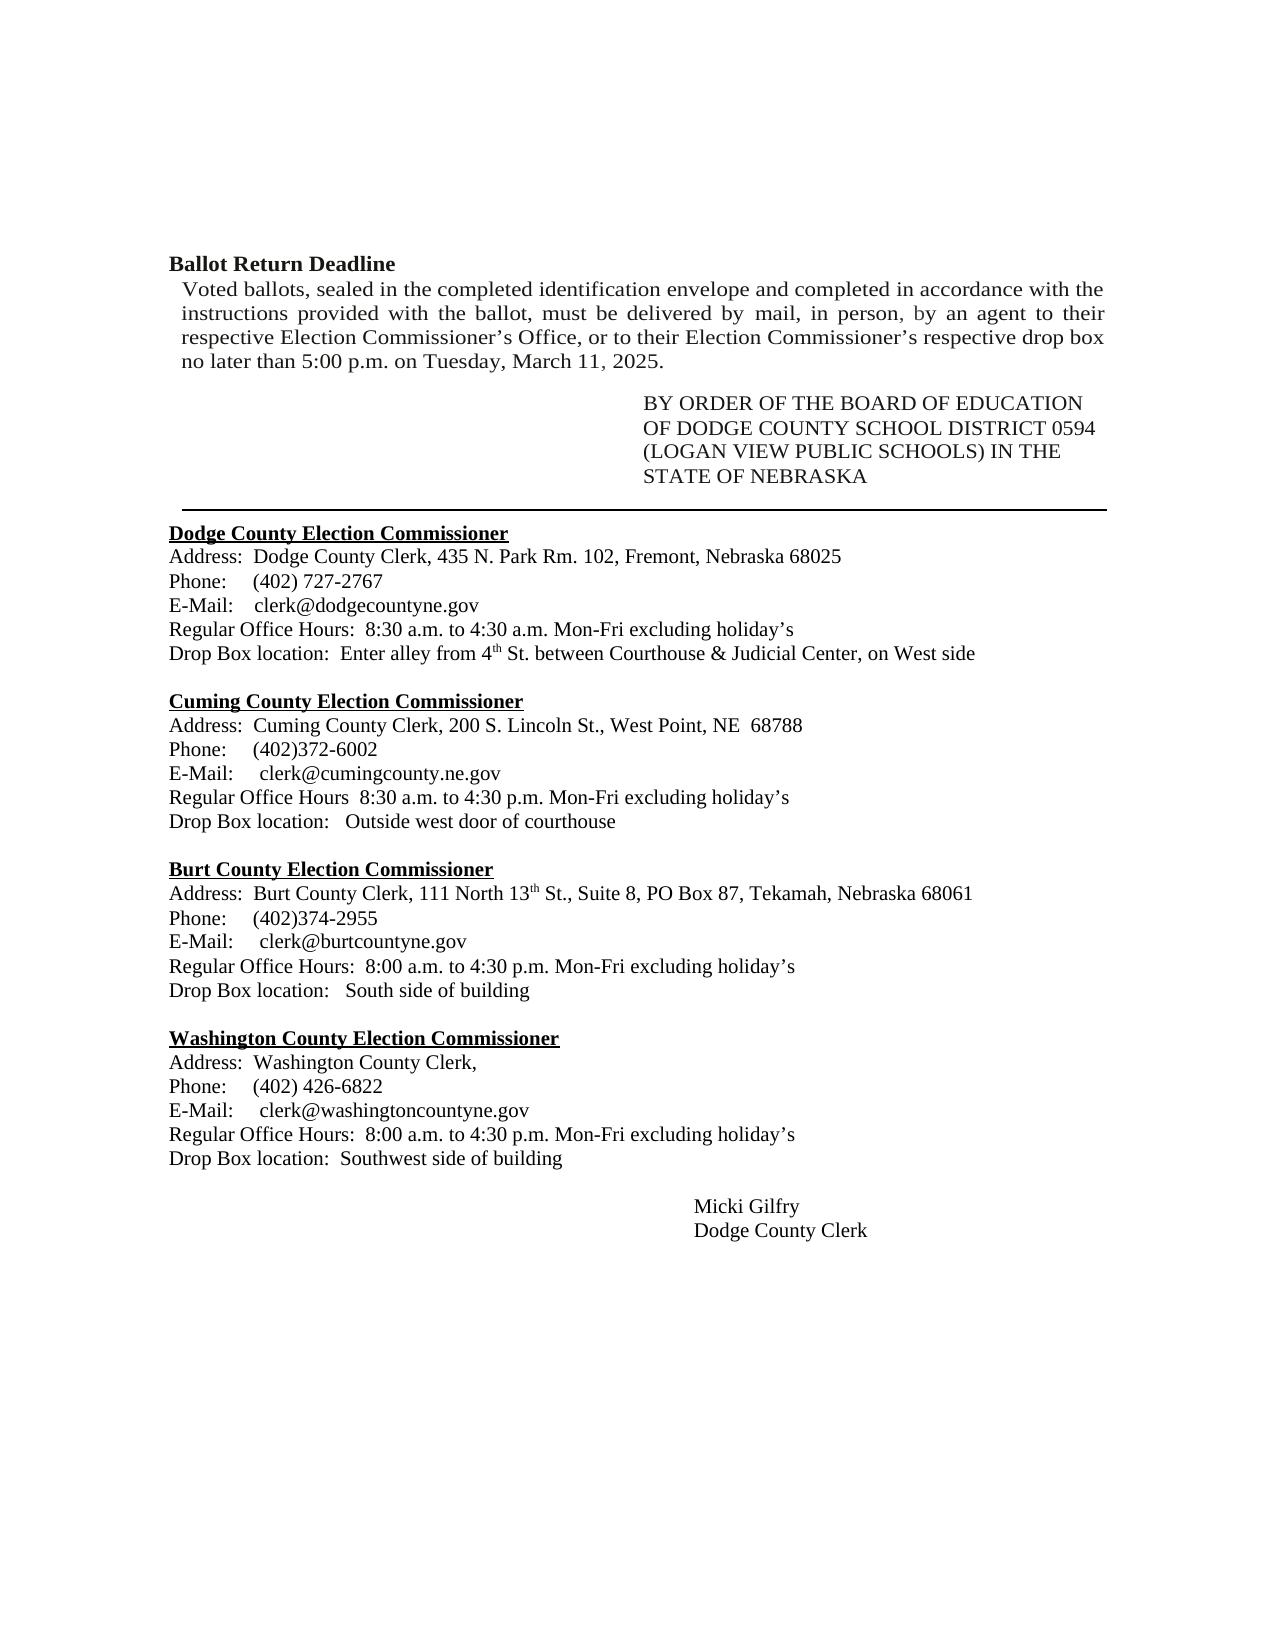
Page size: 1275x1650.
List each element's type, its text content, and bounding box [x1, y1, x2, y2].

text Micki Gilfry [169, 1194, 1119, 1218]
text Phone: (402) 426-6822 [169, 1074, 1119, 1098]
text Regular Office Hours: 8:00 a.m. to 4:30 p.m. Mon-Fri excluding holiday’s [169, 953, 1119, 978]
text Regular Office Hours: 8:30 a.m. to 4:30 a.m. Mon-Fri excluding holiday’s [169, 617, 1119, 641]
text Regular Office Hours 8:30 a.m. to 4:30 p.m. Mon-Fri excluding holiday’s [169, 785, 1119, 809]
text E-Mail: clerk@burtcountyne.gov [169, 929, 1119, 953]
text Dodge County Election Commissioner [169, 520, 1119, 544]
text E-Mail: clerk@dodgecountyne.gov [169, 593, 1119, 617]
text Voted ballots, sealed in the completed identification envelope and completed in accordance with the instructions provided with the ballot, must be delivered by mail, in person, by an agent to their respective Election Commissioner’s Office, or to their Election Commissioner’s respective drop box no later than 5:00 p.m. on Tuesday, March 11, 2025. [181, 276, 1105, 373]
text E-Mail: clerk@washingtoncountyne.gov [169, 1098, 1119, 1122]
text Phone: (402) 727-2767 [169, 568, 1119, 593]
text Burt County Election Commissioner [169, 857, 1119, 881]
text BY ORDER OF THE BOARD OF EDUCATION OF DODGE COUNTY SCHOOL DISTRICT 0594 (LOGAN VIEW PUBLIC SCHOOLS) IN THE STATE OF NEBRASKA [643, 391, 1109, 488]
text Cuming County Election Commissioner [169, 689, 1119, 713]
text Washington County Election Commissioner [169, 1026, 1119, 1050]
text Phone: (402)374-2955 [169, 905, 1119, 929]
text Drop Box location: South side of building [169, 978, 1119, 1002]
subtitle Ballot Return Deadline [169, 252, 1119, 276]
text Dodge County Clerk [169, 1218, 1119, 1242]
text Drop Box location: Enter alley from 4th St. between Courthouse & Judicial Center, on West side [169, 641, 1119, 665]
text Regular Office Hours: 8:00 a.m. to 4:30 p.m. Mon-Fri excluding holiday’s [169, 1122, 1119, 1146]
text Drop Box location: Southwest side of building [169, 1146, 1119, 1170]
text E-Mail: clerk@cumingcounty.ne.gov [169, 761, 1119, 785]
text Address: Washington County Clerk, [169, 1050, 1119, 1074]
text Phone: (402)372-6002 [169, 737, 1119, 761]
text Address: Cuming County Clerk, 200 S. Lincoln St., West Point, NE 68788 [169, 713, 1119, 737]
text Address: Burt County Clerk, 111 North 13th St., Suite 8, PO Box 87, Tekamah, Nebraska 68061 [169, 881, 1119, 905]
text Drop Box location: Outside west door of courthouse [169, 809, 1119, 833]
text Address: Dodge County Clerk, 435 N. Park Rm. 102, Fremont, Nebraska 68025 [169, 544, 1119, 568]
